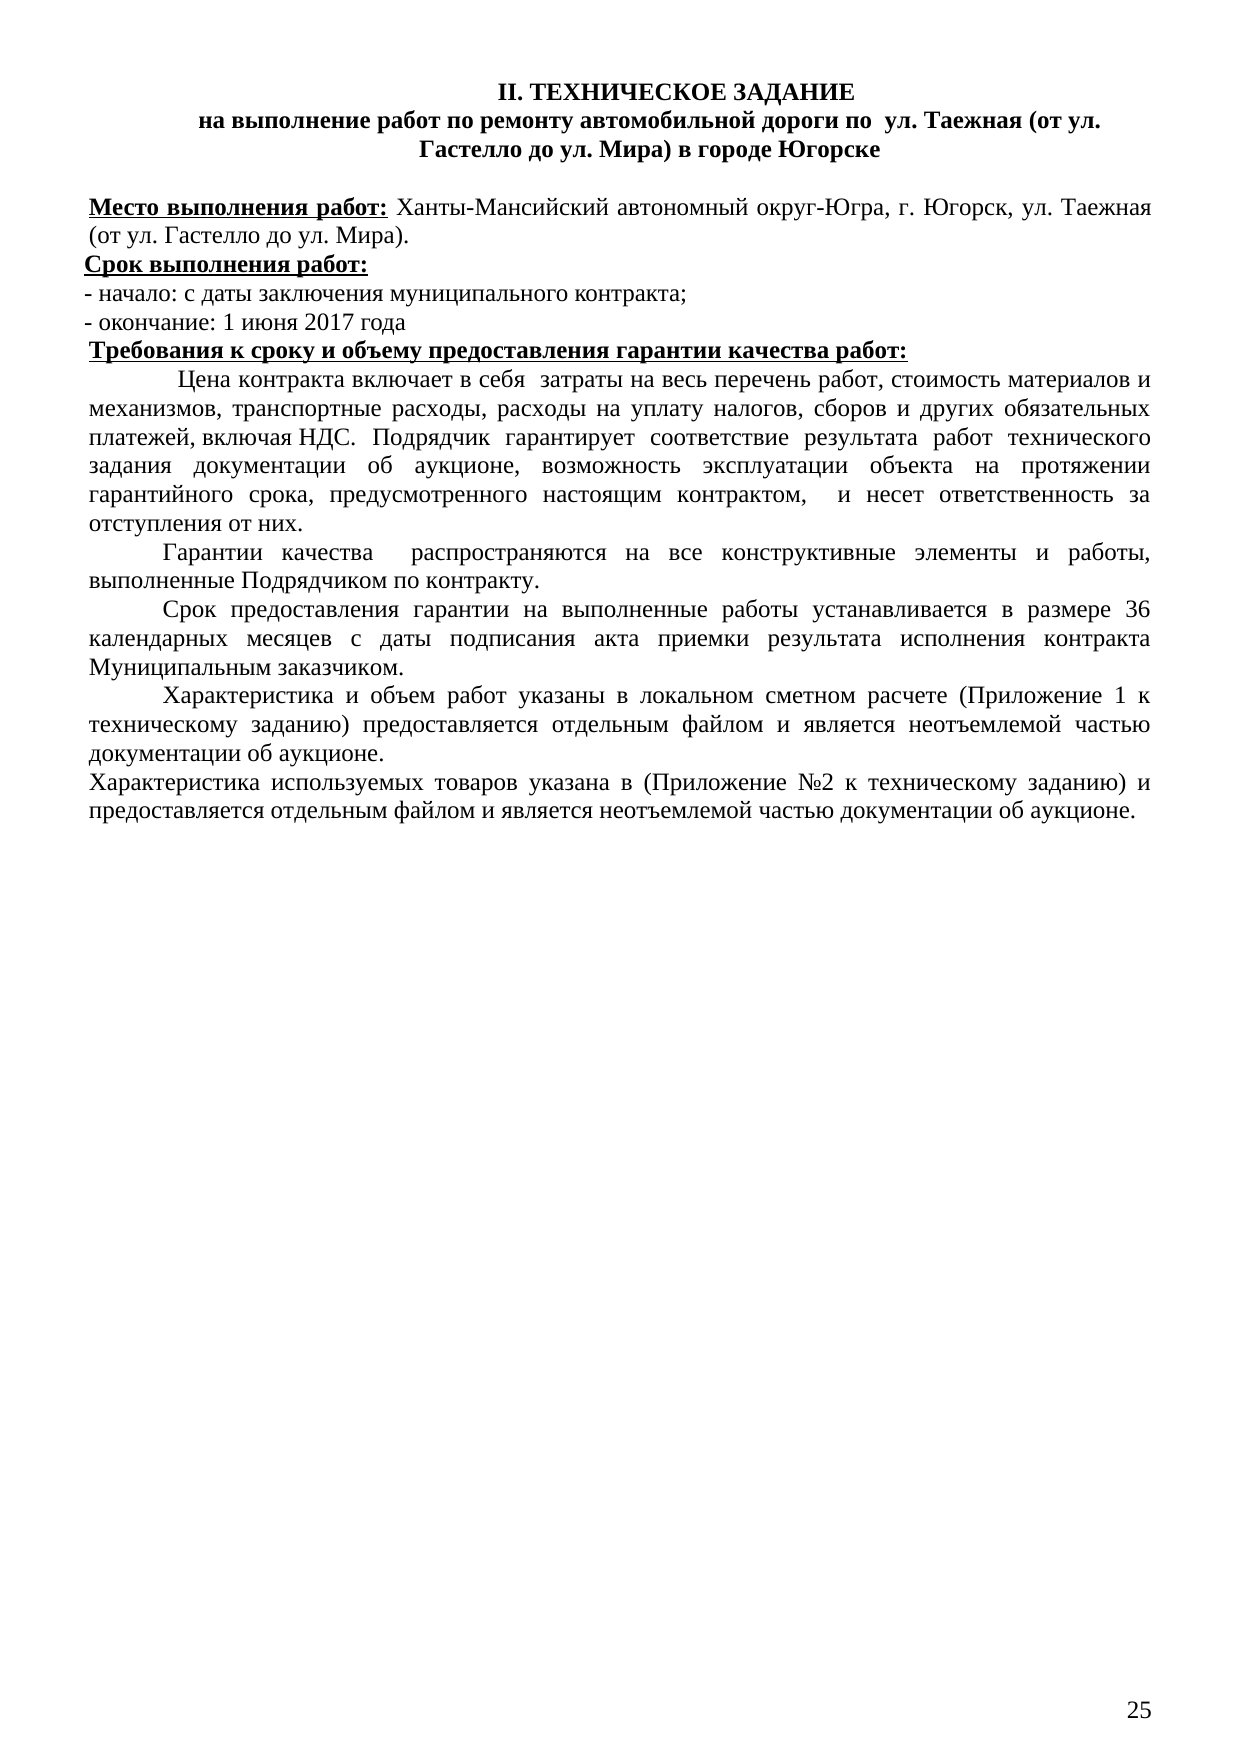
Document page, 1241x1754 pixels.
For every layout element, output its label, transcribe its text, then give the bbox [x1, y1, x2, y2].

text Гарантии качества распространяются на все конструктивные элементы и работы, выполненные Подрядчиком по контракту. [89, 537, 1152, 594]
text Срок выполнения работ: [84, 249, 1152, 278]
subtitle на выполнение работ по ремонту автомобильной дороги по ул. Таежная (от ул. Гастелло до ул. Мира) в городе Югорске [148, 106, 1152, 163]
text - начало: с даты заключения муниципального контракта; [84, 278, 1152, 307]
text Характеристика используемых товаров указана в (Приложение №2 к техническому заданию) и предоставляется отдельным файлом и является неотъемлемой частью документации об аукционе. [89, 767, 1152, 824]
text Требования к сроку и объему предоставления гарантии качества работ: [89, 336, 1152, 364]
text Характеристика и объем работ указаны в локальном сметном расчете (Приложение 1 к техническому заданию) предоставляется отдельным файлом и является неотъемлемой частью документации об аукционе. [89, 681, 1152, 767]
text Место выполнения работ: Ханты-Мансийский автономный округ-Югра, г. Югорск, ул. Таежная (от ул. Гастелло до ул. Мира). [89, 192, 1152, 249]
text II. ТЕХНИЧЕСКОЕ ЗАДАНИЕ [201, 77, 1152, 106]
text Срок предоставления гарантии на выполненные работы устанавливается в размере 36 календарных месяцев с даты подписания акта приемки результата исполнения контракта Муниципальным заказчиком. [89, 594, 1152, 681]
text Цена контракта включает в себя затраты на весь перечень работ, стоимость материалов и механизмов, транспортные расходы, расходы на уплату налогов, сборов и других обязательных платежей, включая НДС. Подрядчик гарантирует соответствие результата работ технического задания документации об аукционе, возможность эксплуатации объекта на протяжении гарантийного срока, предусмотренного настоящим контрактом, и несет ответственность за отступления от них. [89, 364, 1152, 537]
text - окончание: 1 июня 2017 года [84, 307, 1152, 336]
